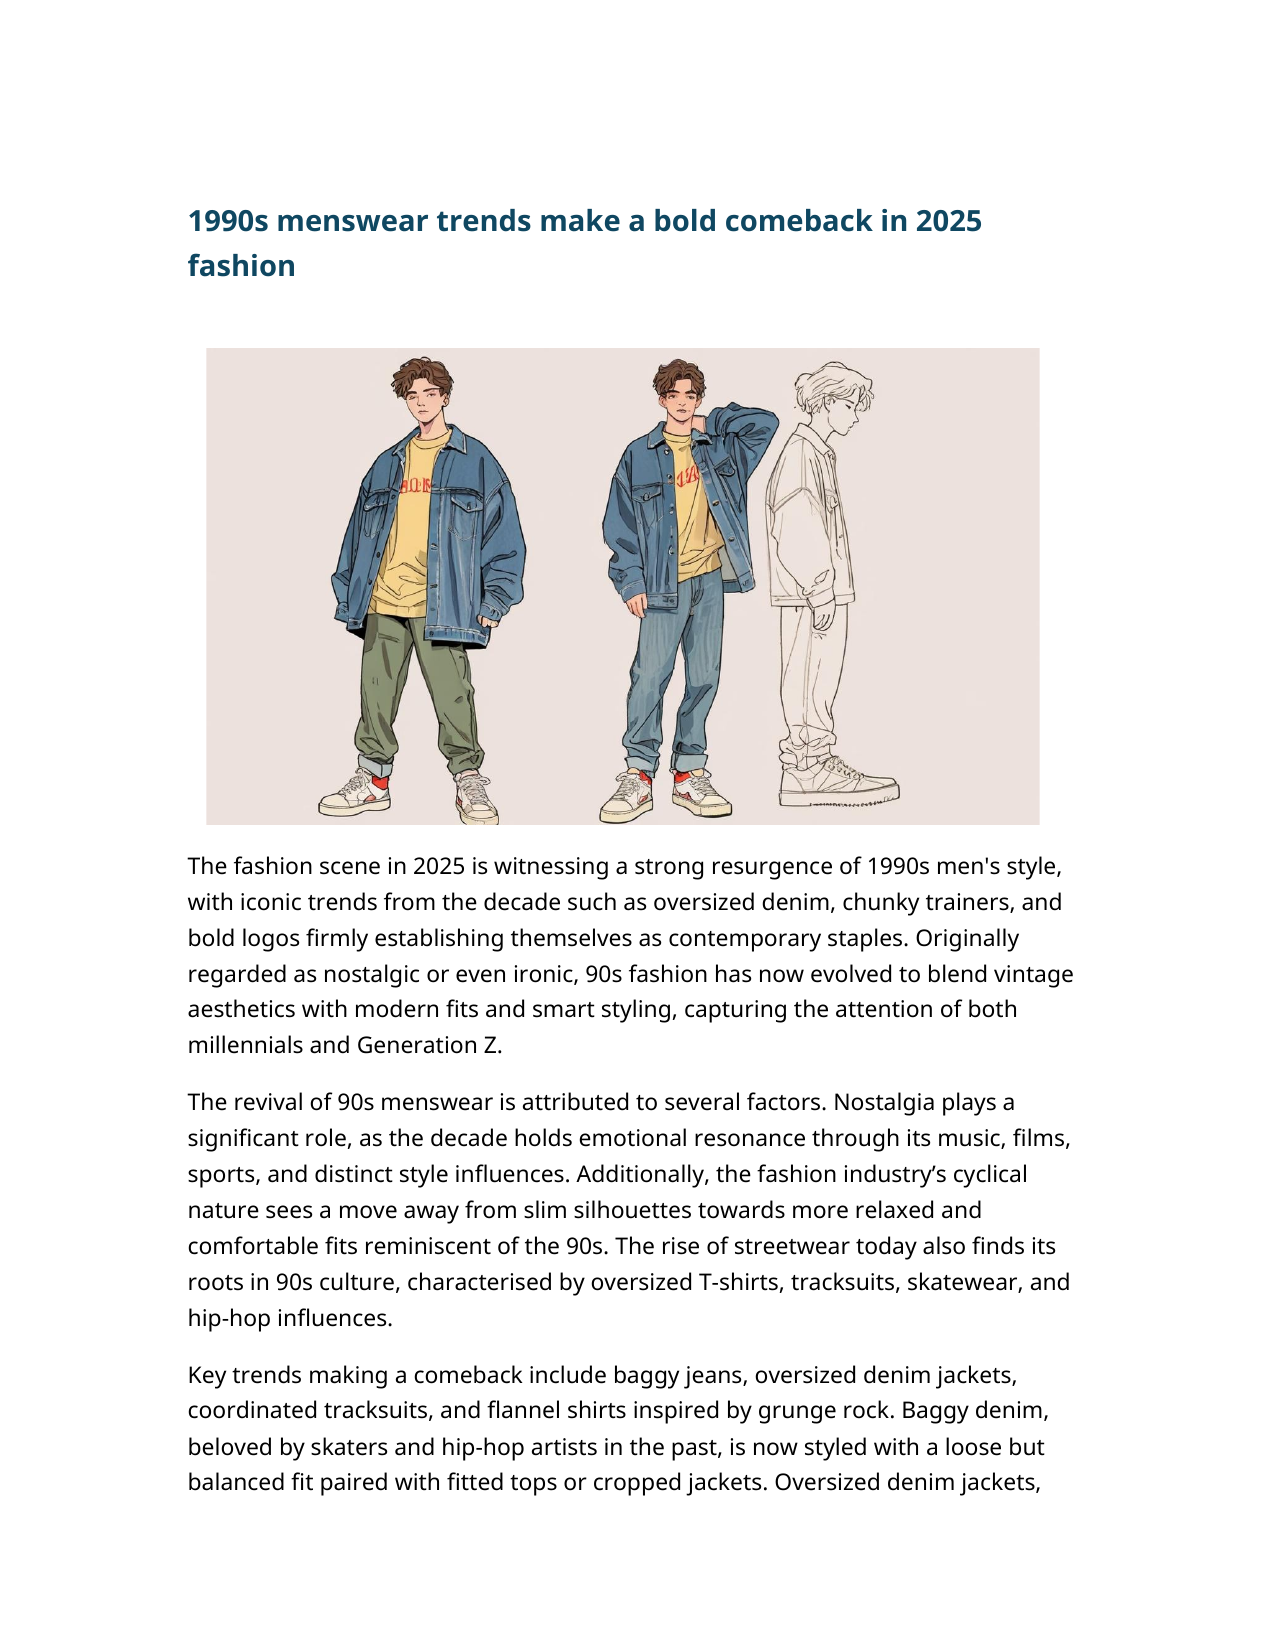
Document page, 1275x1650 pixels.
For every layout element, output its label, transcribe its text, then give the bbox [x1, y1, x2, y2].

subtitle 1990s menswear trends make a bold comeback in 2025 fashion [187, 200, 1087, 285]
text The revival of 90s menswear is attributed to several factors. Nostalgia plays a significant role, as the decade holds emotional resonance through its music, films, sports, and distinct style influences. Additionally, the fashion industry’s cyclical nature sees a move away from slim silhouettes towards more relaxed and comfortable fits reminiscent of the 90s. The rise of streetwear today also finds its roots in 90s culture, characterised by oversized T-shirts, tracksuits, skatewear, and hip-hop influences. [187, 1086, 1087, 1333]
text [187, 1358, 1087, 1498]
picture [206, 348, 1040, 825]
text The fashion scene in 2025 is witnessing a strong resurgence of 1990s men's style, with iconic trends from the decade such as oversized denim, chunky trainers, and bold logos firmly establishing themselves as contemporary staples. Originally regarded as nostalgic or even ironic, 90s fashion has now evolved to blend vintage aesthetics with modern fits and smart styling, capturing the attention of both millennials and Generation Z. [187, 850, 1087, 1061]
